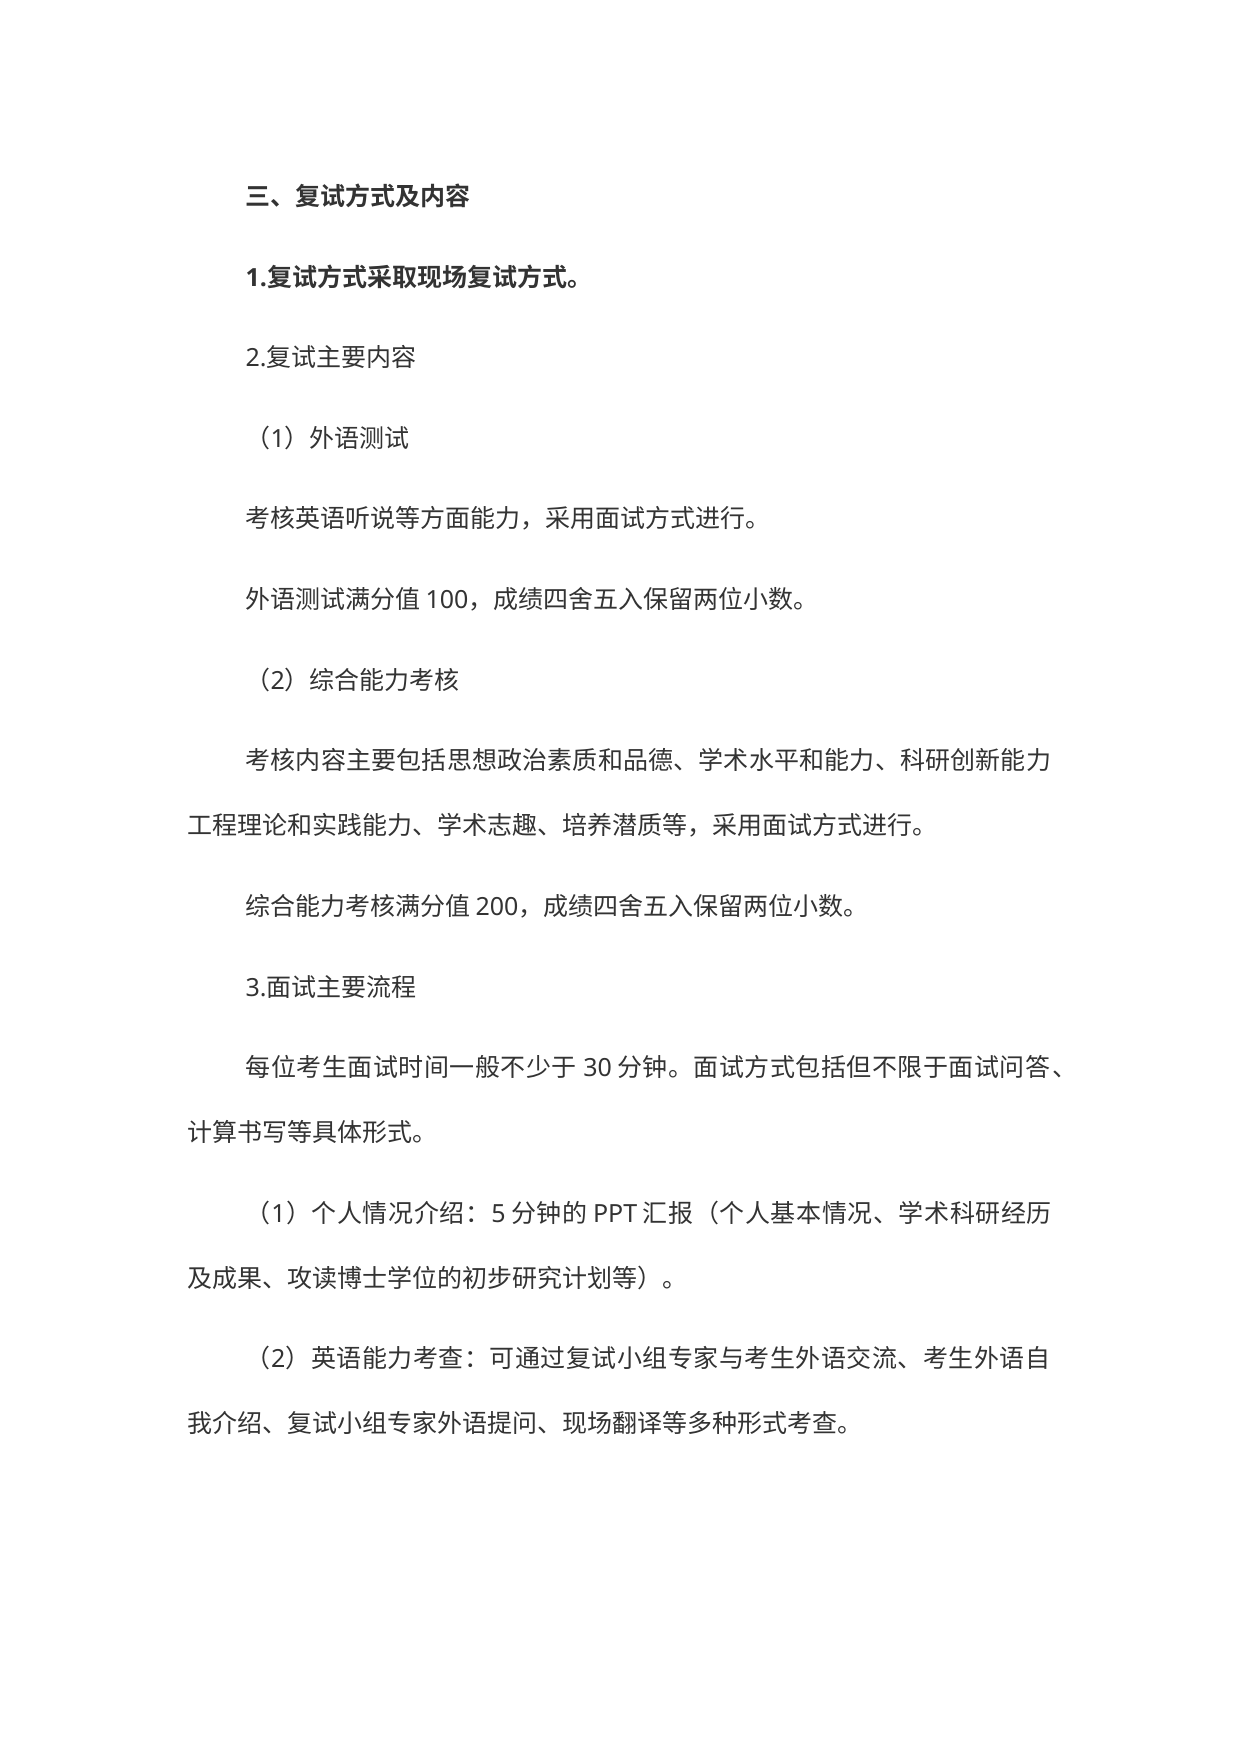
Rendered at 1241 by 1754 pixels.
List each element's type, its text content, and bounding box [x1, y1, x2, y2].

text 考核内容主要包括思想政治素质和品德、学术水平和能力、科研创新能力、工程理论和实践能力、学术志趣、培养潜质等，采用面试方式进行。 [187, 726, 1053, 856]
text （1）外语测试 [187, 404, 1053, 469]
text 考核英语听说等方面能力，采用面试方式进行。 [187, 484, 1053, 549]
text 2.复试主要内容 [187, 323, 1053, 388]
text （2）英语能力考查：可通过复试小组专家与考生外语交流、考生外语自我介绍、复试小组专家外语提问、现场翻译等多种形式考查。 [187, 1324, 1053, 1454]
text 3.面试主要流程 [187, 953, 1053, 1018]
text （1）个人情况介绍：5分钟的PPT汇报（个人基本情况、学术科研经历及成果、攻读博士学位的初步研究计划等）。 [187, 1179, 1053, 1309]
text （2）综合能力考核 [187, 646, 1053, 711]
text 综合能力考核满分值200，成绩四舍五入保留两位小数。 [187, 872, 1053, 937]
text 每位考生面试时间一般不少于30分钟。面试方式包括但不限于面试问答、计算书写等具体形式。 [187, 1033, 1053, 1163]
text 外语测试满分值100，成绩四舍五入保留两位小数。 [187, 565, 1053, 630]
text 1.复试方式采取现场复试方式。 [187, 243, 1053, 308]
text 三、复试方式及内容 [187, 162, 1053, 227]
